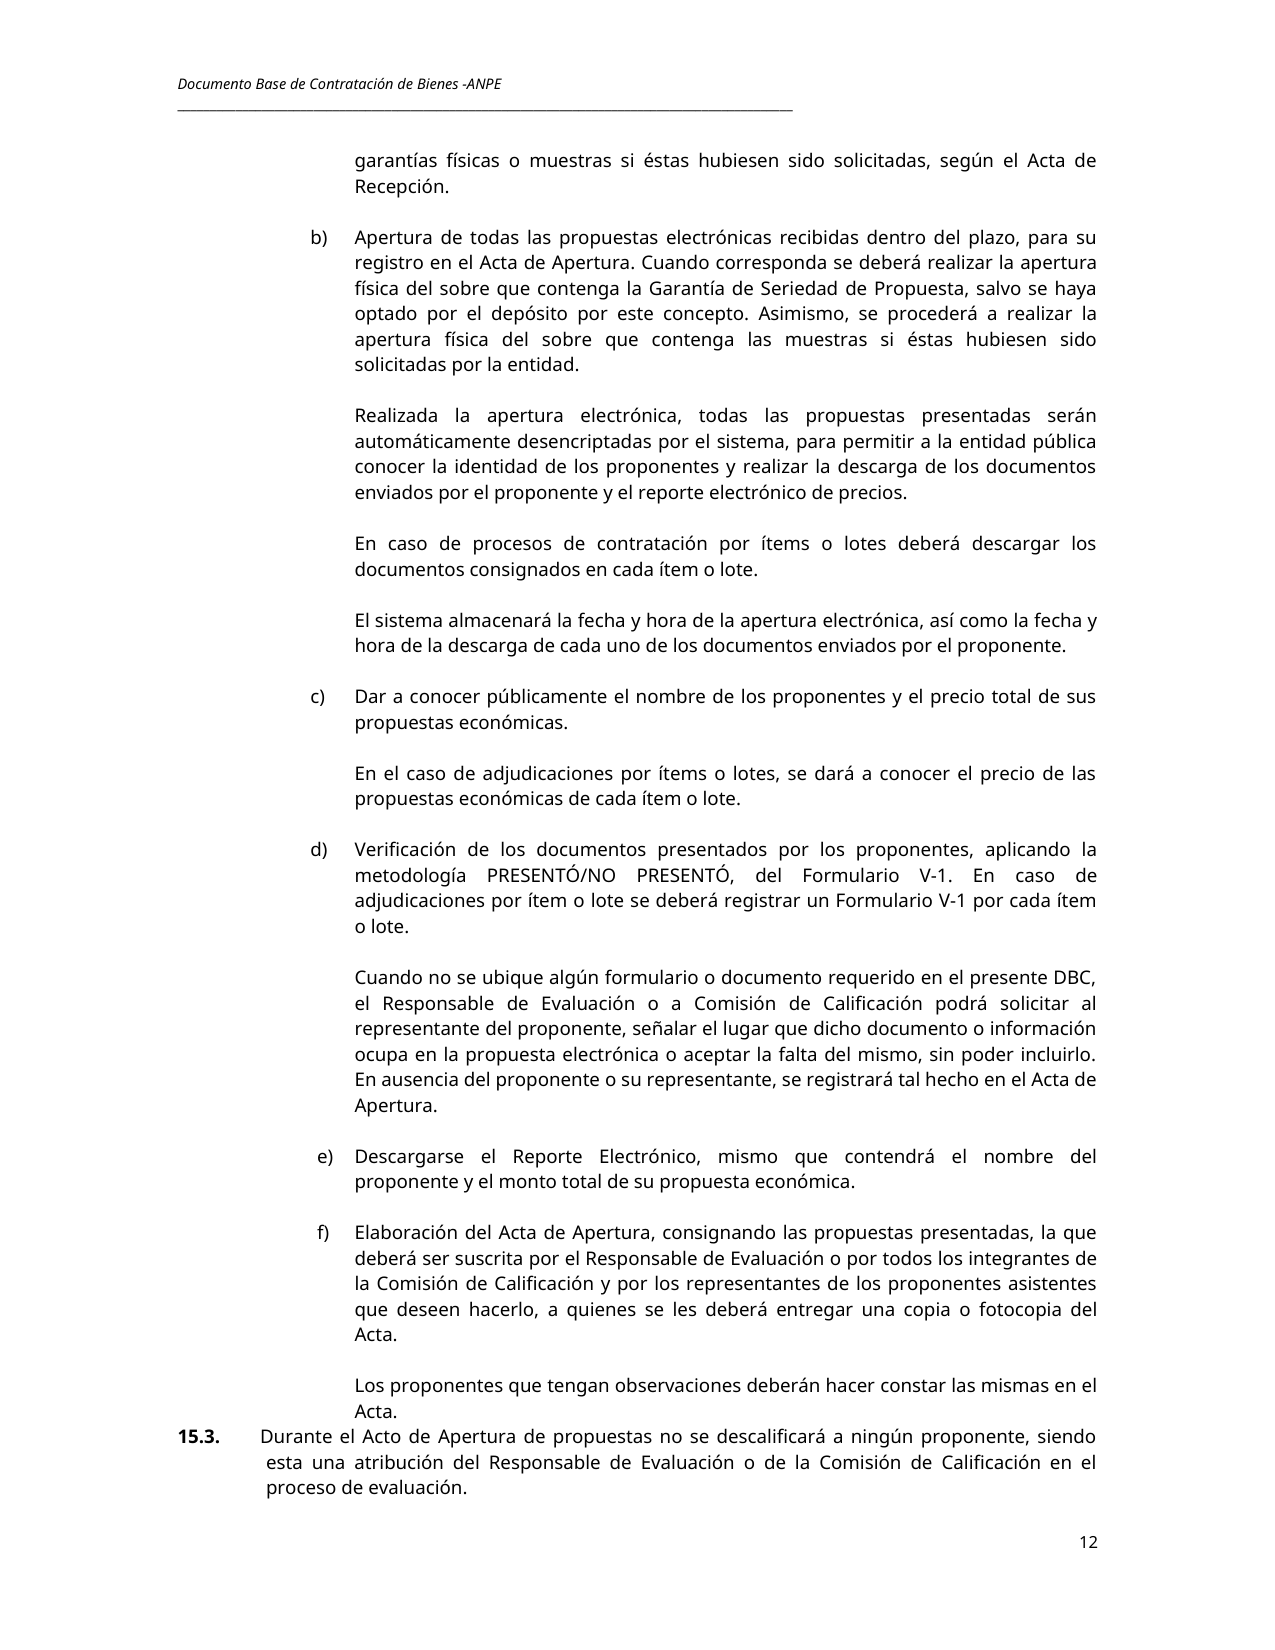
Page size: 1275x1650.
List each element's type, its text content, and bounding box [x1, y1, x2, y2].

text En el caso de adjudicaciones por ítems o lotes, se dará a conocer el precio de las propuestas económicas de cada ítem o lote. [310, 760, 1098, 811]
subtitle Durante el Acto de Apertura de propuestas no se descalificará a ningún proponente, siendo esta una atribución del Responsable de Evaluación o de la Comisión de Calificación en el proceso de evaluación. [177, 1424, 1098, 1500]
list Dar a conocer públicamente el nombre de los proponentes y el precio total de sus propuestas económicas. [310, 683, 1098, 734]
list Apertura de todas las propuestas electrónicas recibidas dentro del plazo, para su registro en el Acta de Apertura. Cuando corresponda se deberá realizar la apertura física del sobre que contenga la Garantía de Seriedad de Propuesta, salvo se haya optado por el depósito por este concepto. Asimismo, se procederá a realizar la apertura física del sobre que contenga las muestras si éstas hubiesen sido solicitadas por la entidad. [310, 224, 1098, 377]
list Verificación de los documentos presentados por los proponentes, aplicando la metodología PRESENTÓ/NO PRESENTÓ, del Formulario V-1. En caso de adjudicaciones por ítem o lote se deberá registrar un Formulario V-1 por cada ítem o lote. [310, 837, 1098, 939]
text Los proponentes que tengan observaciones deberán hacer constar las mismas en el Acta. [310, 1373, 1098, 1424]
list Elaboración del Acta de Apertura, consignando las propuestas presentadas, la que deberá ser suscrita por el Responsable de Evaluación o por todos los integrantes de la Comisión de Calificación y por los representantes de los proponentes asistentes que deseen hacerlo, a quienes se les deberá entregar una copia o fotocopia del Acta. [317, 1219, 1098, 1347]
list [310, 148, 1098, 199]
text Cuando no se ubique algún formulario o documento requerido en el presente DBC, el Responsable de Evaluación o a Comisión de Calificación podrá solicitar al representante del proponente, señalar el lugar que dicho documento o información ocupa en la propuesta electrónica o aceptar la falta del mismo, sin poder incluirlo. En ausencia del proponente o su representante, se registrará tal hecho en el Acta de Apertura. [310, 964, 1098, 1117]
text En caso de procesos de contratación por ítems o lotes deberá descargar los documentos consignados en cada ítem o lote. [354, 530, 1098, 581]
text El sistema almacenará la fecha y hora de la apertura electrónica, así como la fecha y hora de la descarga de cada uno de los documentos enviados por el proponente. [354, 607, 1098, 658]
list Descargarse el Reporte Electrónico, mismo que contendrá el nombre del proponente y el monto total de su propuesta económica. [317, 1143, 1098, 1194]
text Realizada la apertura electrónica, todas las propuestas presentadas serán automáticamente desencriptadas por el sistema, para permitir a la entidad pública conocer la identidad de los proponentes y realizar la descarga de los documentos enviados por el proponente y el reporte electrónico de precios. [354, 403, 1098, 505]
